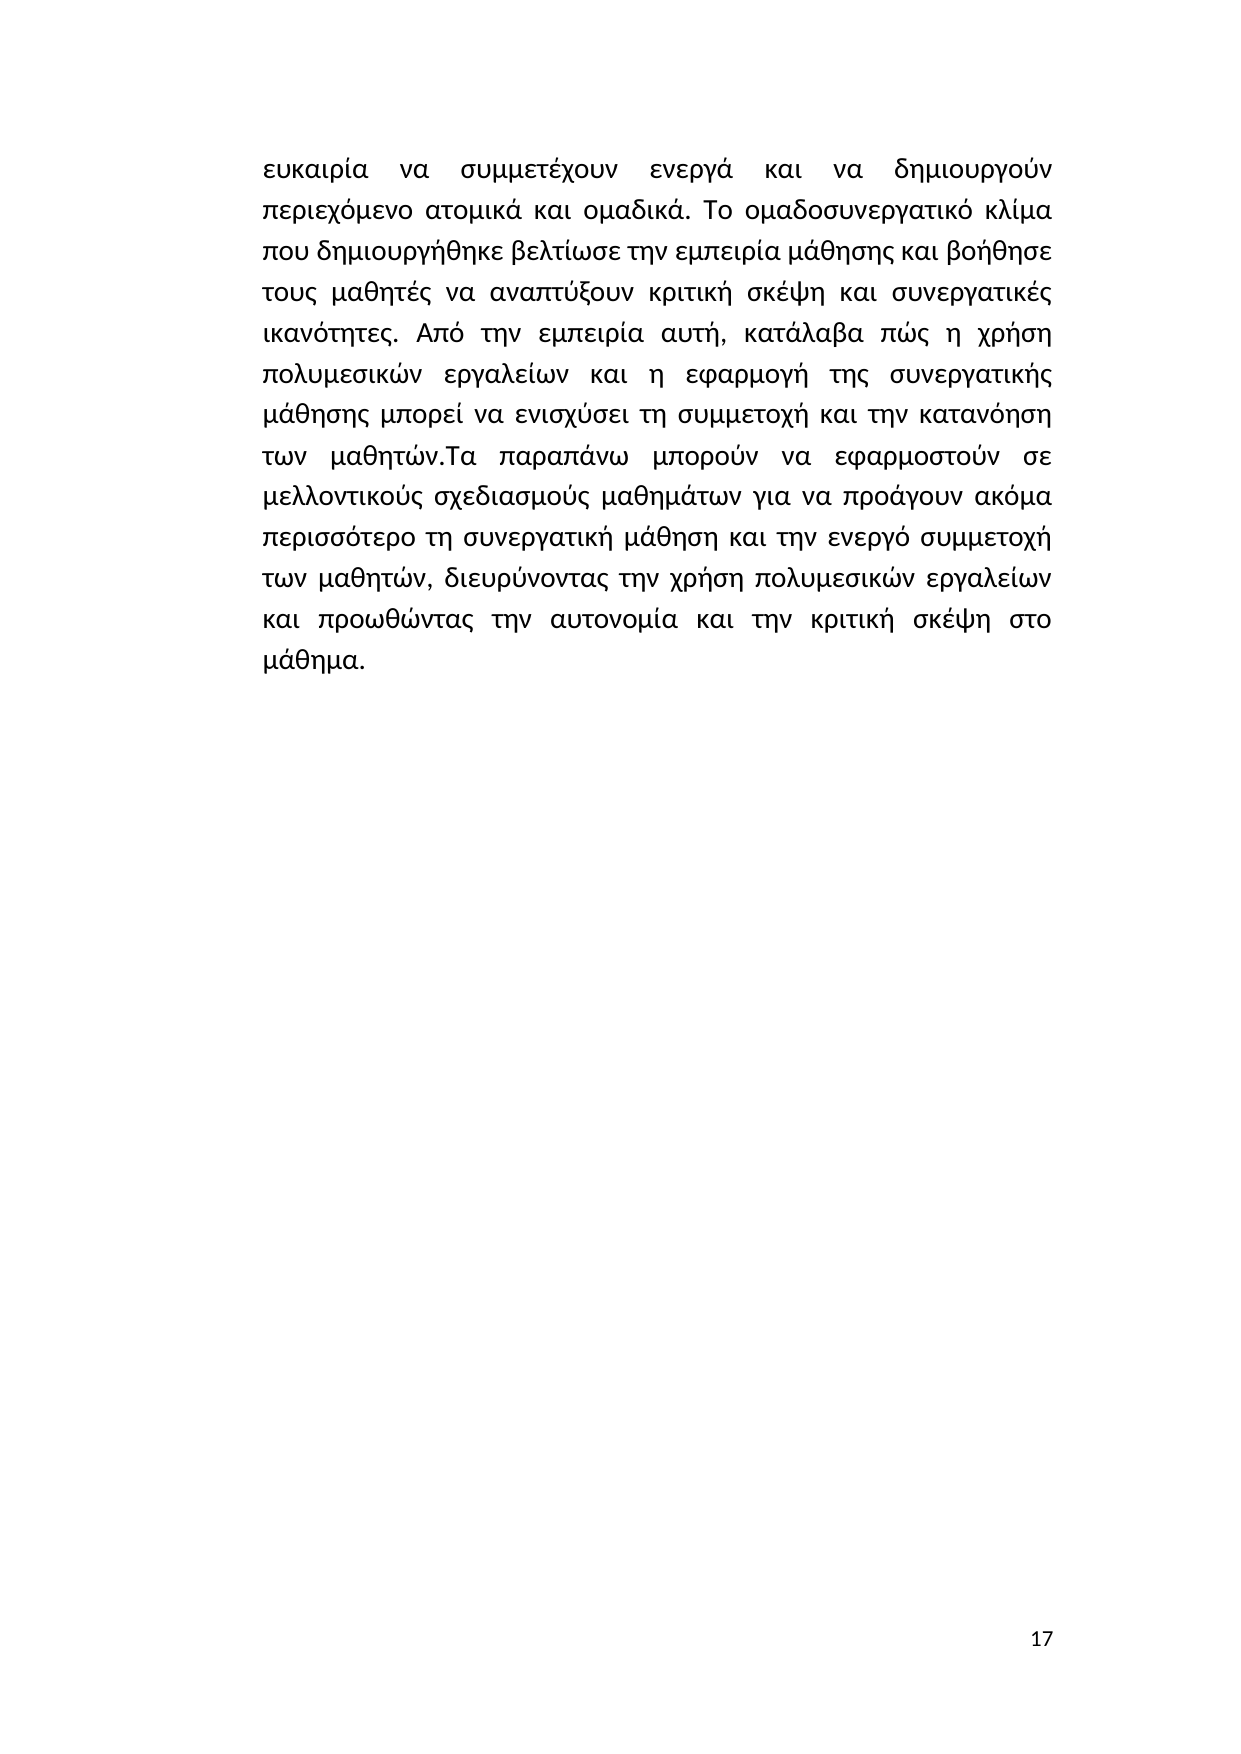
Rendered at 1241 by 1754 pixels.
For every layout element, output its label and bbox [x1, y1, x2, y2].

list [262, 150, 1053, 677]
